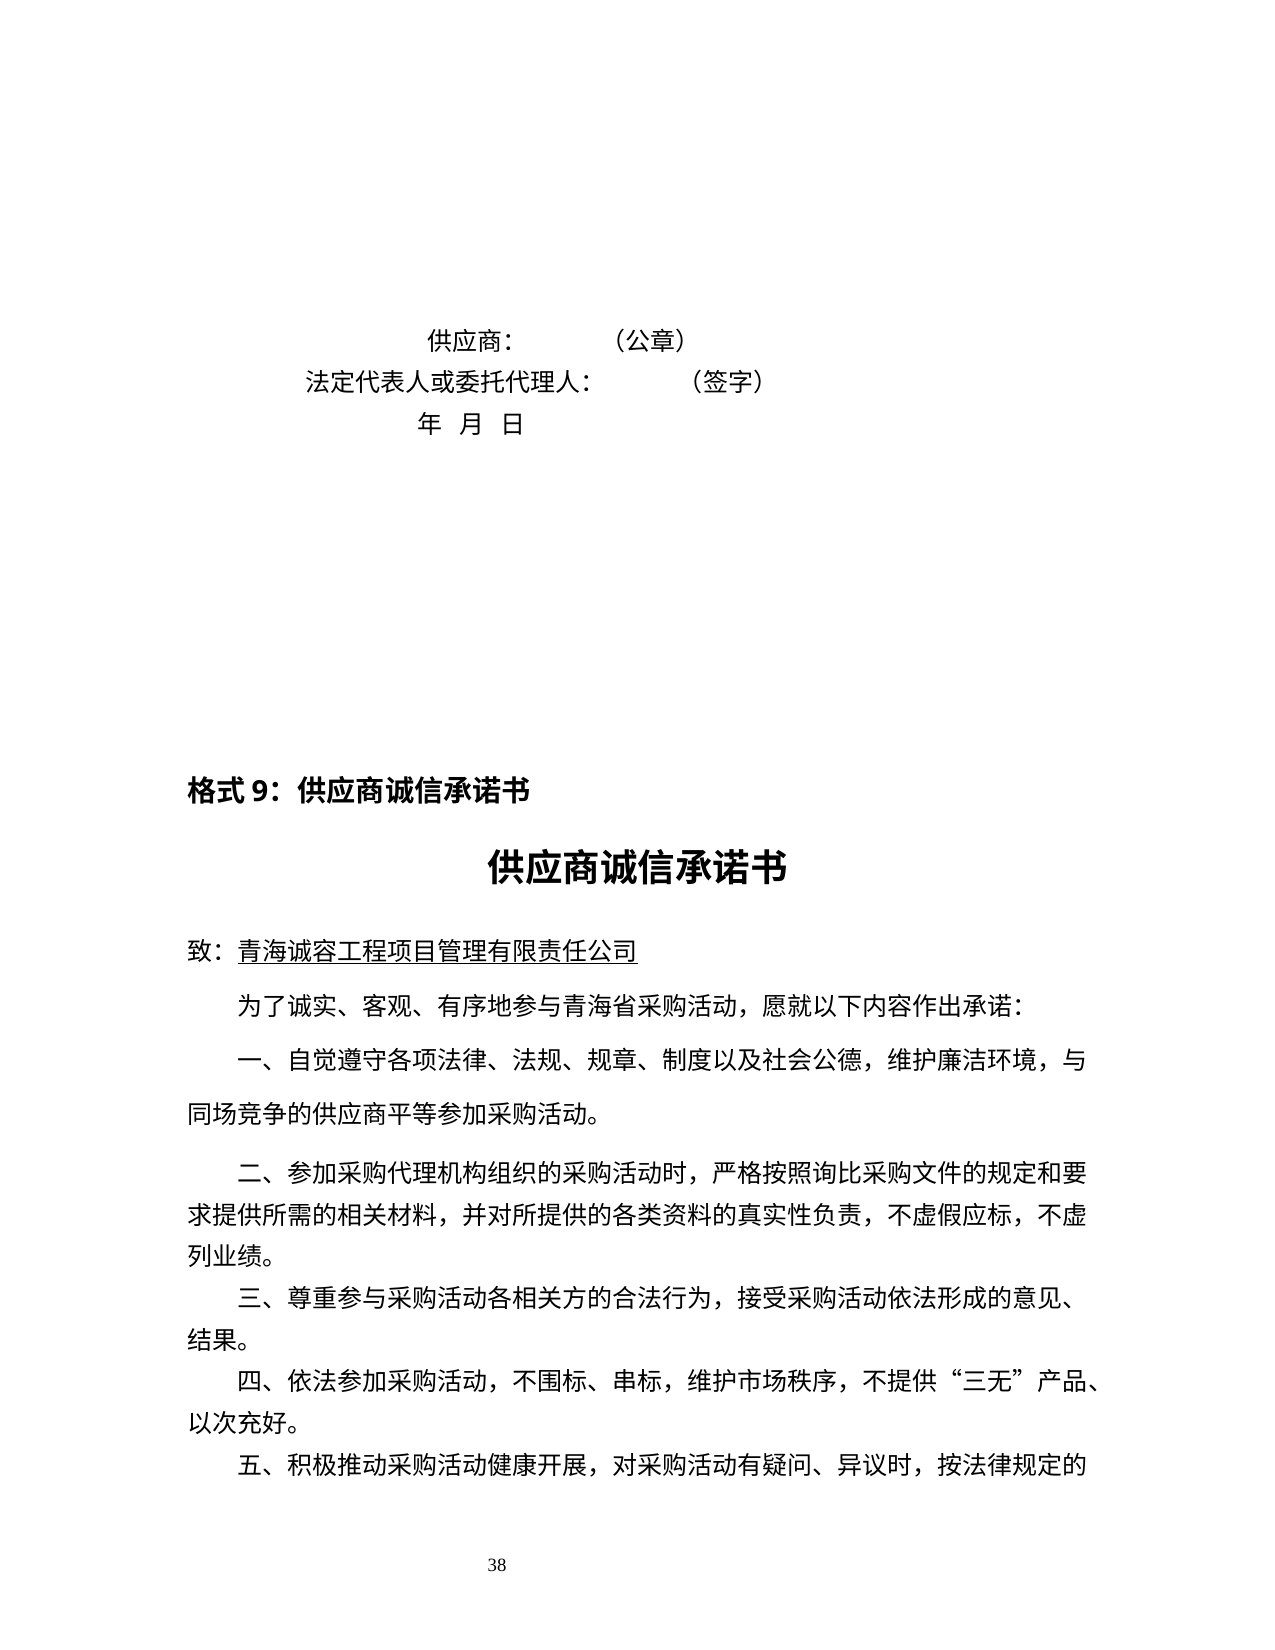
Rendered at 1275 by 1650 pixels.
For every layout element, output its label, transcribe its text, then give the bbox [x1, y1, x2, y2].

title 格式9：供应商诚信承诺书 [187, 768, 1088, 810]
text 四、依法参加采购活动，不围标、串标，维护市场秩序，不提供“三无”产品、以次充好。 [187, 1357, 1088, 1441]
text 一、自觉遵守各项法律、法规、规章、制度以及社会公德，维护廉洁环境，与同场竞争的供应商平等参加采购活动。 [187, 1040, 1088, 1131]
text 二、参加采购代理机构组织的采购活动时，严格按照询比采购文件的规定和要求提供所需的相关材料，并对所提供的各类资料的真实性负责，不虚假应标，不虚列业绩。 [187, 1149, 1088, 1274]
text 法定代表人或委托代理人： （签字） [187, 358, 1088, 400]
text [187, 1441, 1088, 1482]
text 供应商诚信承诺书 [187, 848, 1088, 890]
text 三、尊重参与采购活动各相关方的合法行为，接受采购活动依法形成的意见、结果。 [187, 1274, 1088, 1357]
text 为了诚实、客观、有序地参与青海省采购活动，愿就以下内容作出承诺： [187, 986, 1088, 1022]
text 年 月 日 [187, 400, 1088, 442]
text 致：青海诚容工程项目管理有限责任公司 [187, 932, 1088, 968]
text 供应商： （公章） [187, 317, 1088, 358]
